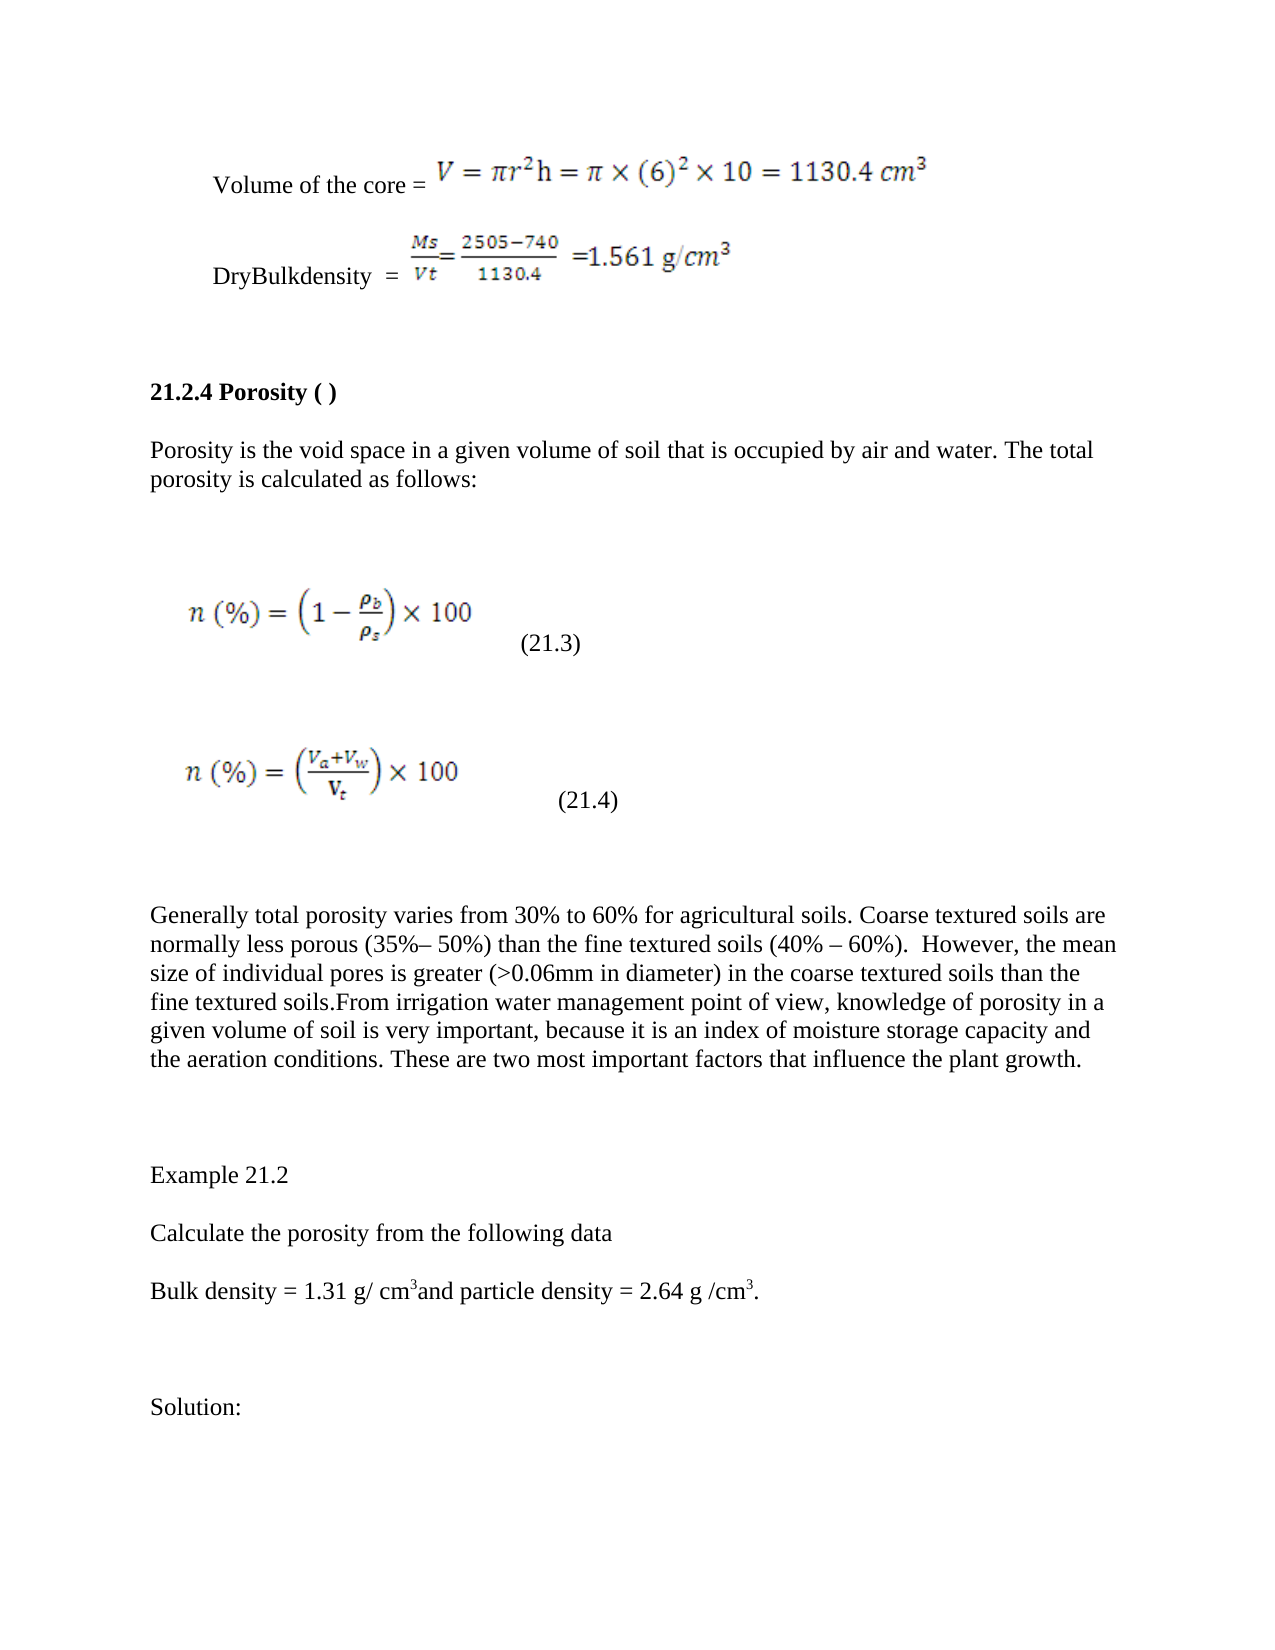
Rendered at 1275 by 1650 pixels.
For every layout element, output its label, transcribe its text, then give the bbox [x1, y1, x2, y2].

picture [405, 228, 734, 285]
text Porosity is the void space in a given volume of soil that is occupied by air and water. The total porosity is calculated as follows: [150, 435, 1125, 492]
text Example 21.2 [150, 1160, 1125, 1189]
text Bulk density = 1.31 g/ cm3and particle density = 2.64 g /cm3. [150, 1276, 1125, 1305]
text Generally total porosity varies from 30% to 60% for agricultural soils. Coarse textured soils are normally less porous (35%– 50%) than the fine textured soils (40% – 60%). However, the mean size of individual pores is greater (>0.06mm in diameter) in the coarse textured soils than the fine textured soils.From irrigation water management point of view, knowledge of porosity in a given volume of soil is very important, because it is an index of moisture storage capacity and the aeration conditions. These are two most important factors that influence the plant growth. [150, 901, 1125, 1073]
picture [175, 579, 477, 652]
picture [181, 743, 464, 808]
text Solution: [150, 1392, 1125, 1421]
text Calculate the porosity from the following data [150, 1218, 1125, 1247]
text 21.2.4 Porosity ( ) [150, 377, 1125, 406]
picture [432, 150, 930, 194]
